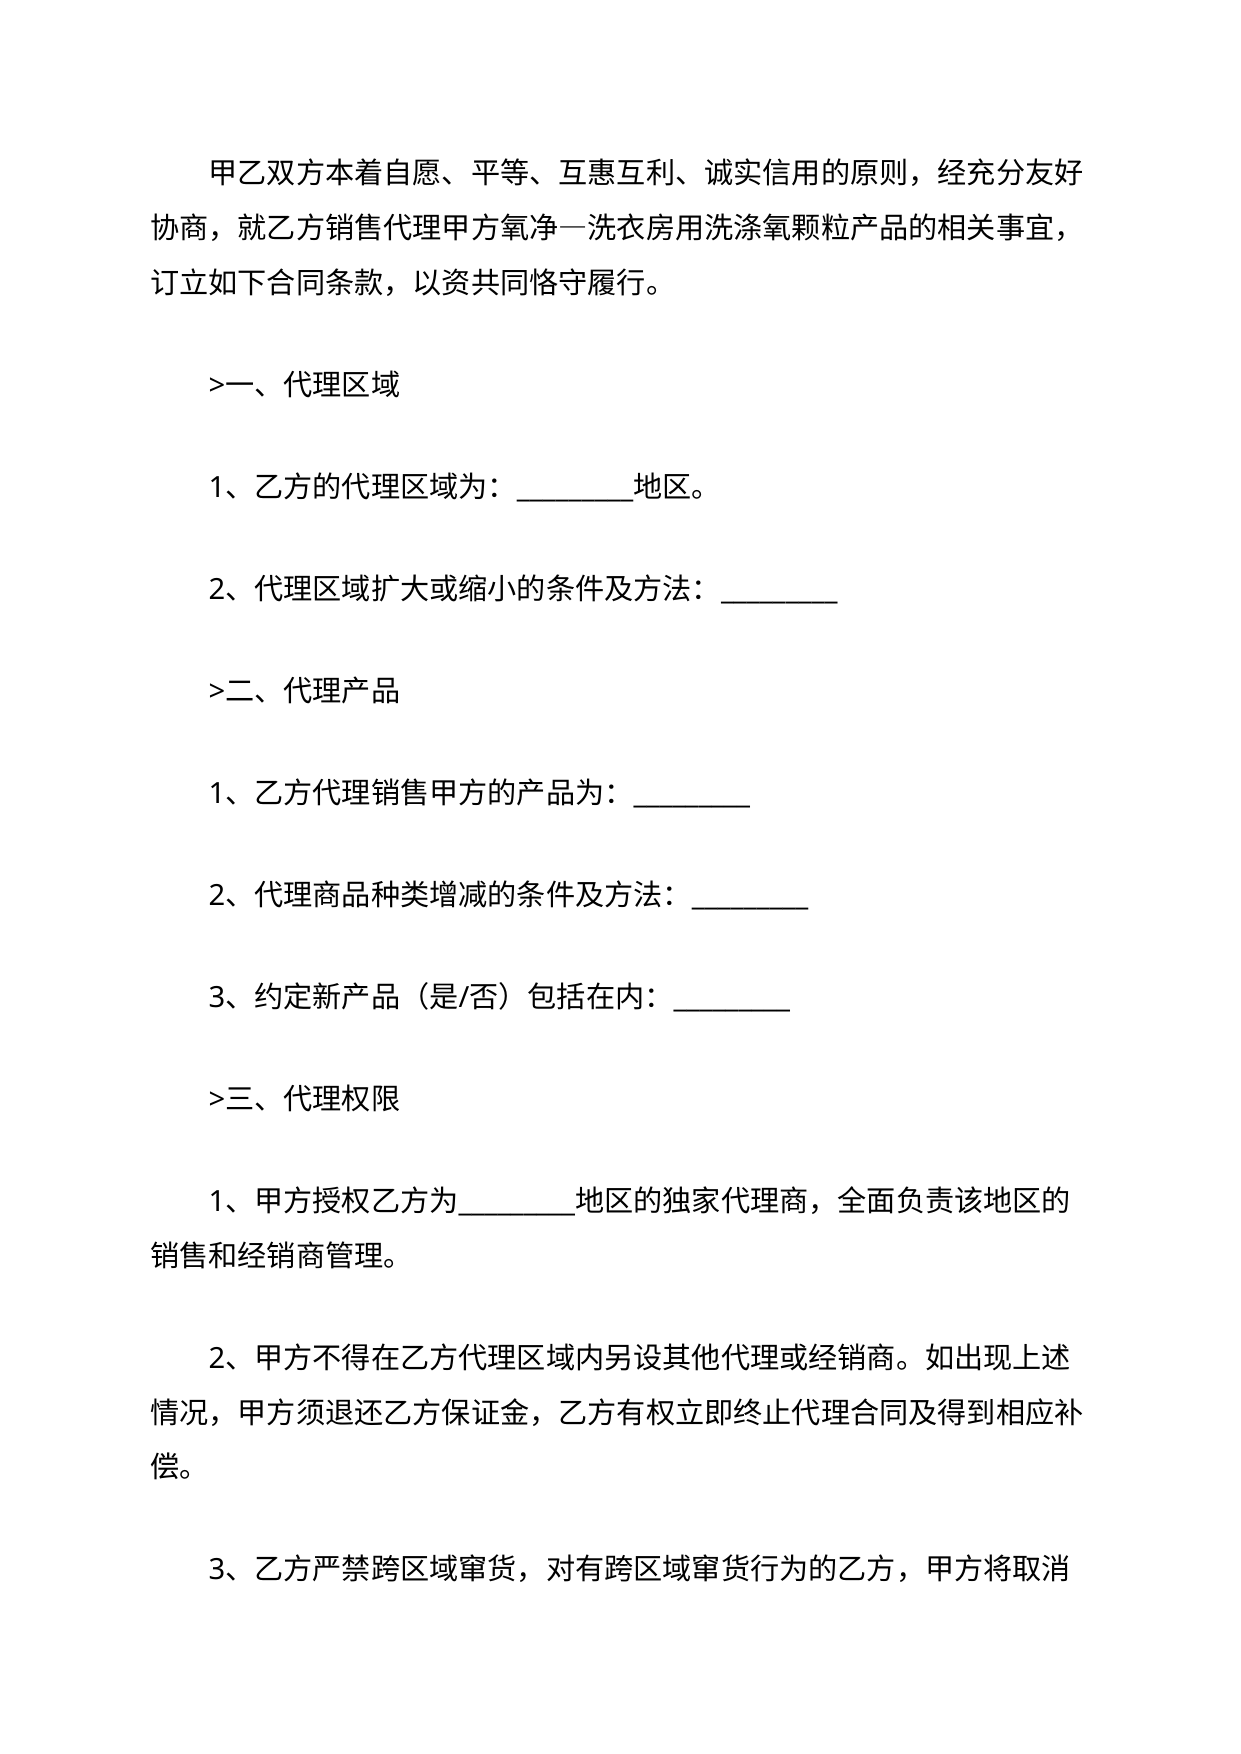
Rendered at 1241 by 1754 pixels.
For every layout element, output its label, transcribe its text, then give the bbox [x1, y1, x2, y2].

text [150, 1546, 1090, 1588]
text >三、代理权限 [150, 1075, 1090, 1118]
text 1、乙方代理销售甲方的产品为：_________ [150, 769, 1090, 812]
text 1、乙方的代理区域为：_________地区。 [150, 463, 1090, 506]
text 1、甲方授权乙方为_________地区的独家代理商，全面负责该地区的销售和经销商管理。 [150, 1177, 1090, 1275]
text >一、代理区域 [150, 362, 1090, 404]
text 2、甲方不得在乙方代理区域内另设其他代理或经销商。如出现上述情况，甲方须退还乙方保证金，乙方有权立即终止代理合同及得到相应补偿。 [150, 1334, 1090, 1486]
text 3、约定新产品（是/否）包括在内：_________ [150, 973, 1090, 1016]
text >二、代理产品 [150, 667, 1090, 710]
text 2、代理区域扩大或缩小的条件及方法：_________ [150, 566, 1090, 608]
text 2、代理商品种类增减的条件及方法：_________ [150, 871, 1090, 914]
text 甲乙双方本着自愿、平等、互惠互利、诚实信用的原则，经充分友好协商，就乙方销售代理甲方氧净—洗衣房用洗涤氧颗粒产品的相关事宜，订立如下合同条款，以资共同恪守履行。 [150, 150, 1090, 302]
